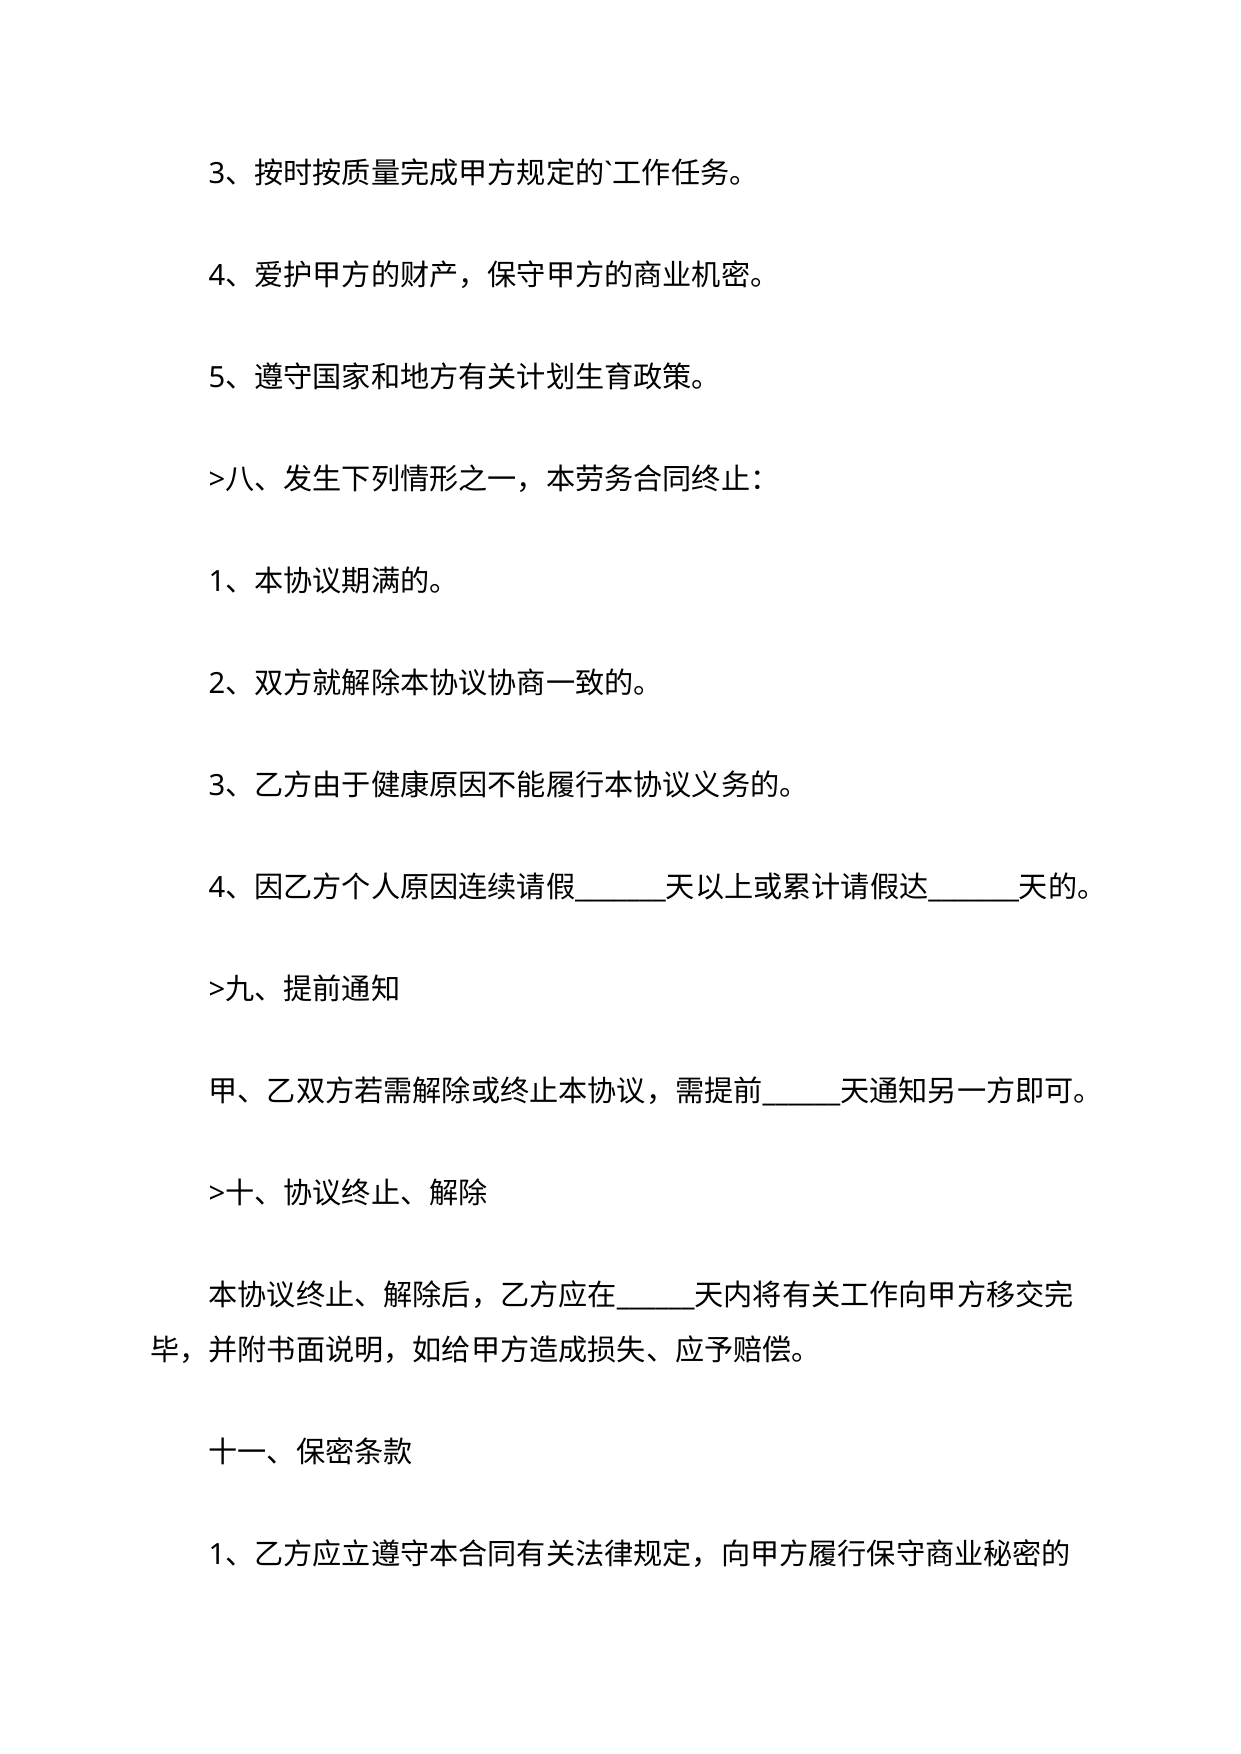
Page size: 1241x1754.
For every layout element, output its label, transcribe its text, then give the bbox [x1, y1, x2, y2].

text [150, 1530, 1090, 1573]
text 3、按时按质量完成甲方规定的`工作任务。 [150, 150, 1090, 192]
text 4、爱护甲方的财产，保守甲方的商业机密。 [150, 252, 1090, 294]
text >九、提前通知 [150, 966, 1090, 1008]
text 本协议终止、解除后，乙方应在______天内将有关工作向甲方移交完毕，并附书面说明，如给甲方造成损失、应予赔偿。 [150, 1272, 1090, 1369]
text 5、遵守国家和地方有关计划生育政策。 [150, 354, 1090, 396]
text >十、协议终止、解除 [150, 1170, 1090, 1212]
text 4、因乙方个人原因连续请假_______天以上或累计请假达_______天的。 [150, 864, 1090, 906]
text 十一、保密条款 [150, 1428, 1090, 1471]
text 1、本协议期满的。 [150, 558, 1090, 600]
text 甲、乙双方若需解除或终止本协议，需提前______天通知另一方即可。 [150, 1068, 1090, 1110]
text 3、乙方由于健康原因不能履行本协议义务的。 [150, 762, 1090, 804]
text >八、发生下列情形之一，本劳务合同终止： [150, 456, 1090, 498]
text 2、双方就解除本协议协商一致的。 [150, 660, 1090, 702]
